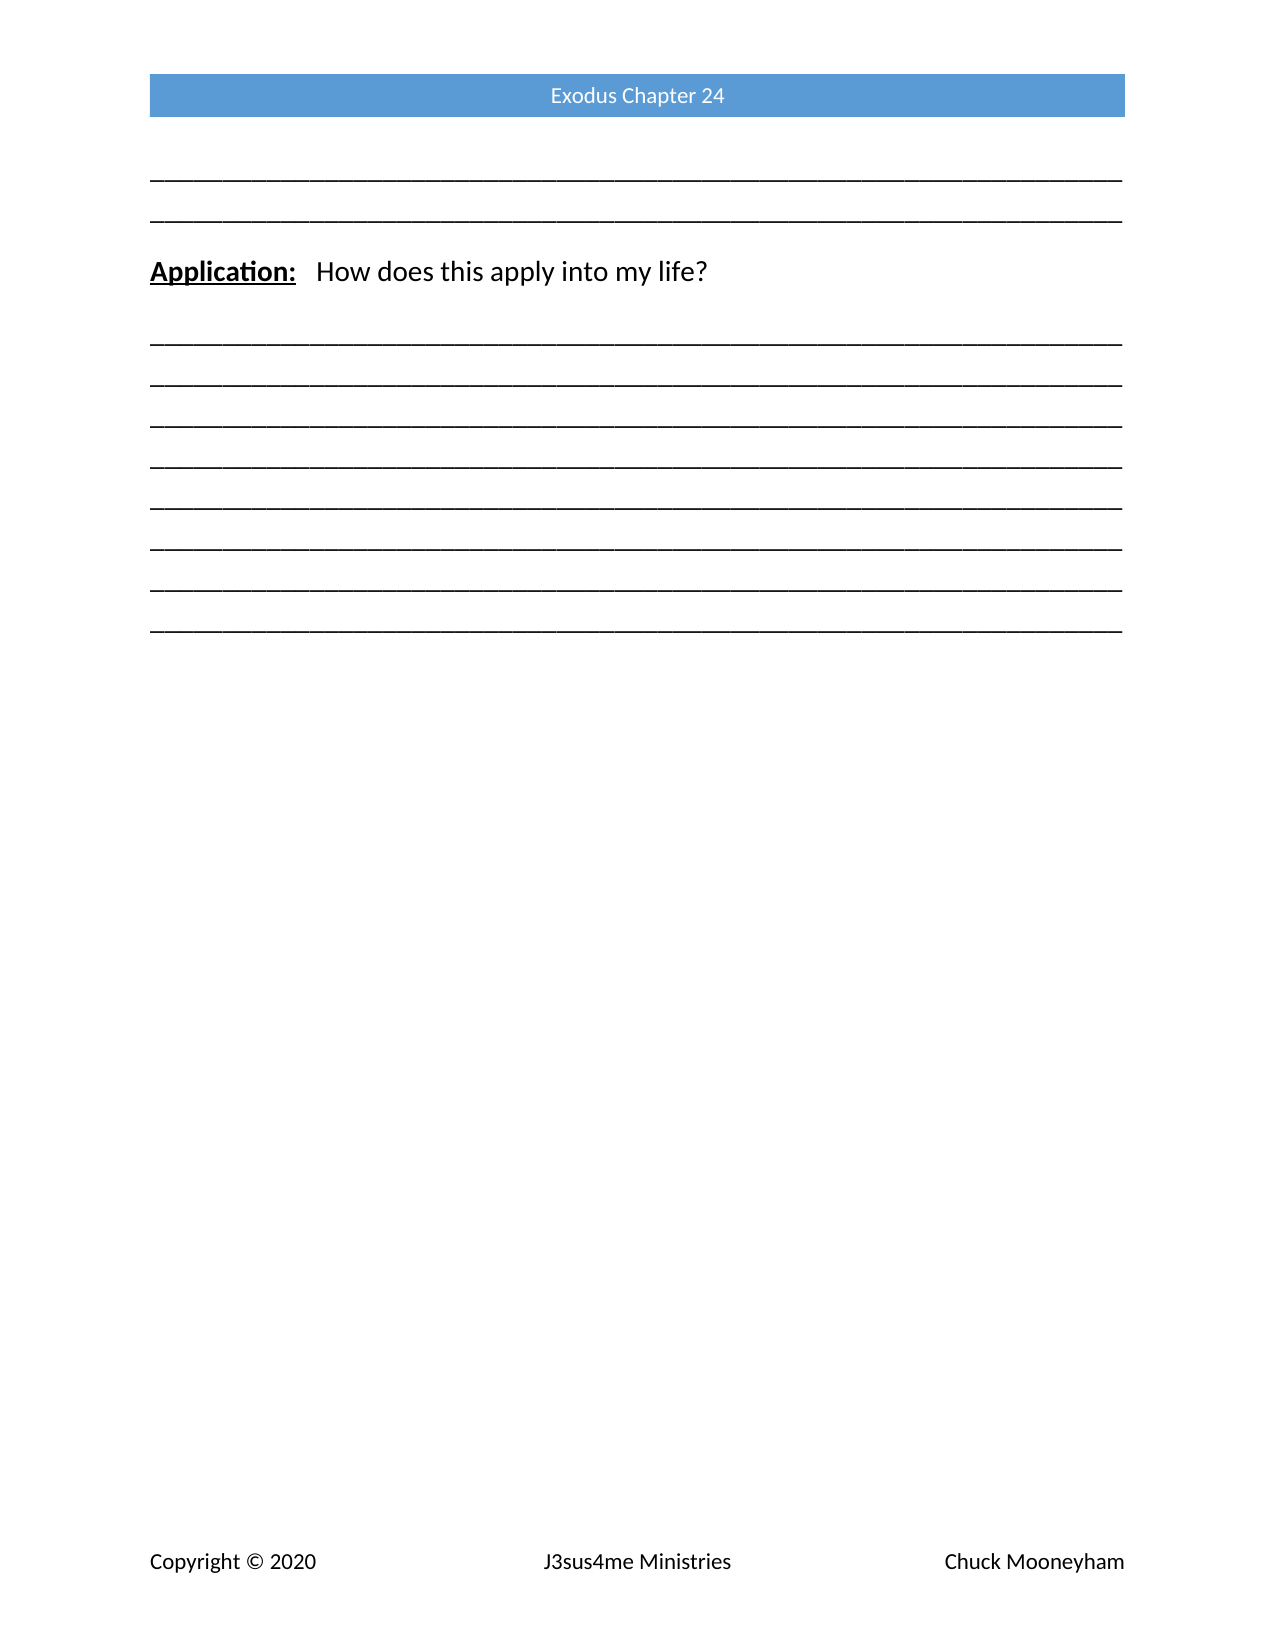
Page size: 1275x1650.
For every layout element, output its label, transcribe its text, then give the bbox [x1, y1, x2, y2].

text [150, 150, 1125, 227]
text Application: How does this apply into my life? [150, 253, 1125, 288]
text ________________________________________________________________________________________________________________________________________________________________________________________________________________________________________________________________________________________________________________________________________________________________________________________________________________________________________________________________________________________________________________________________________________________ [150, 314, 1125, 637]
